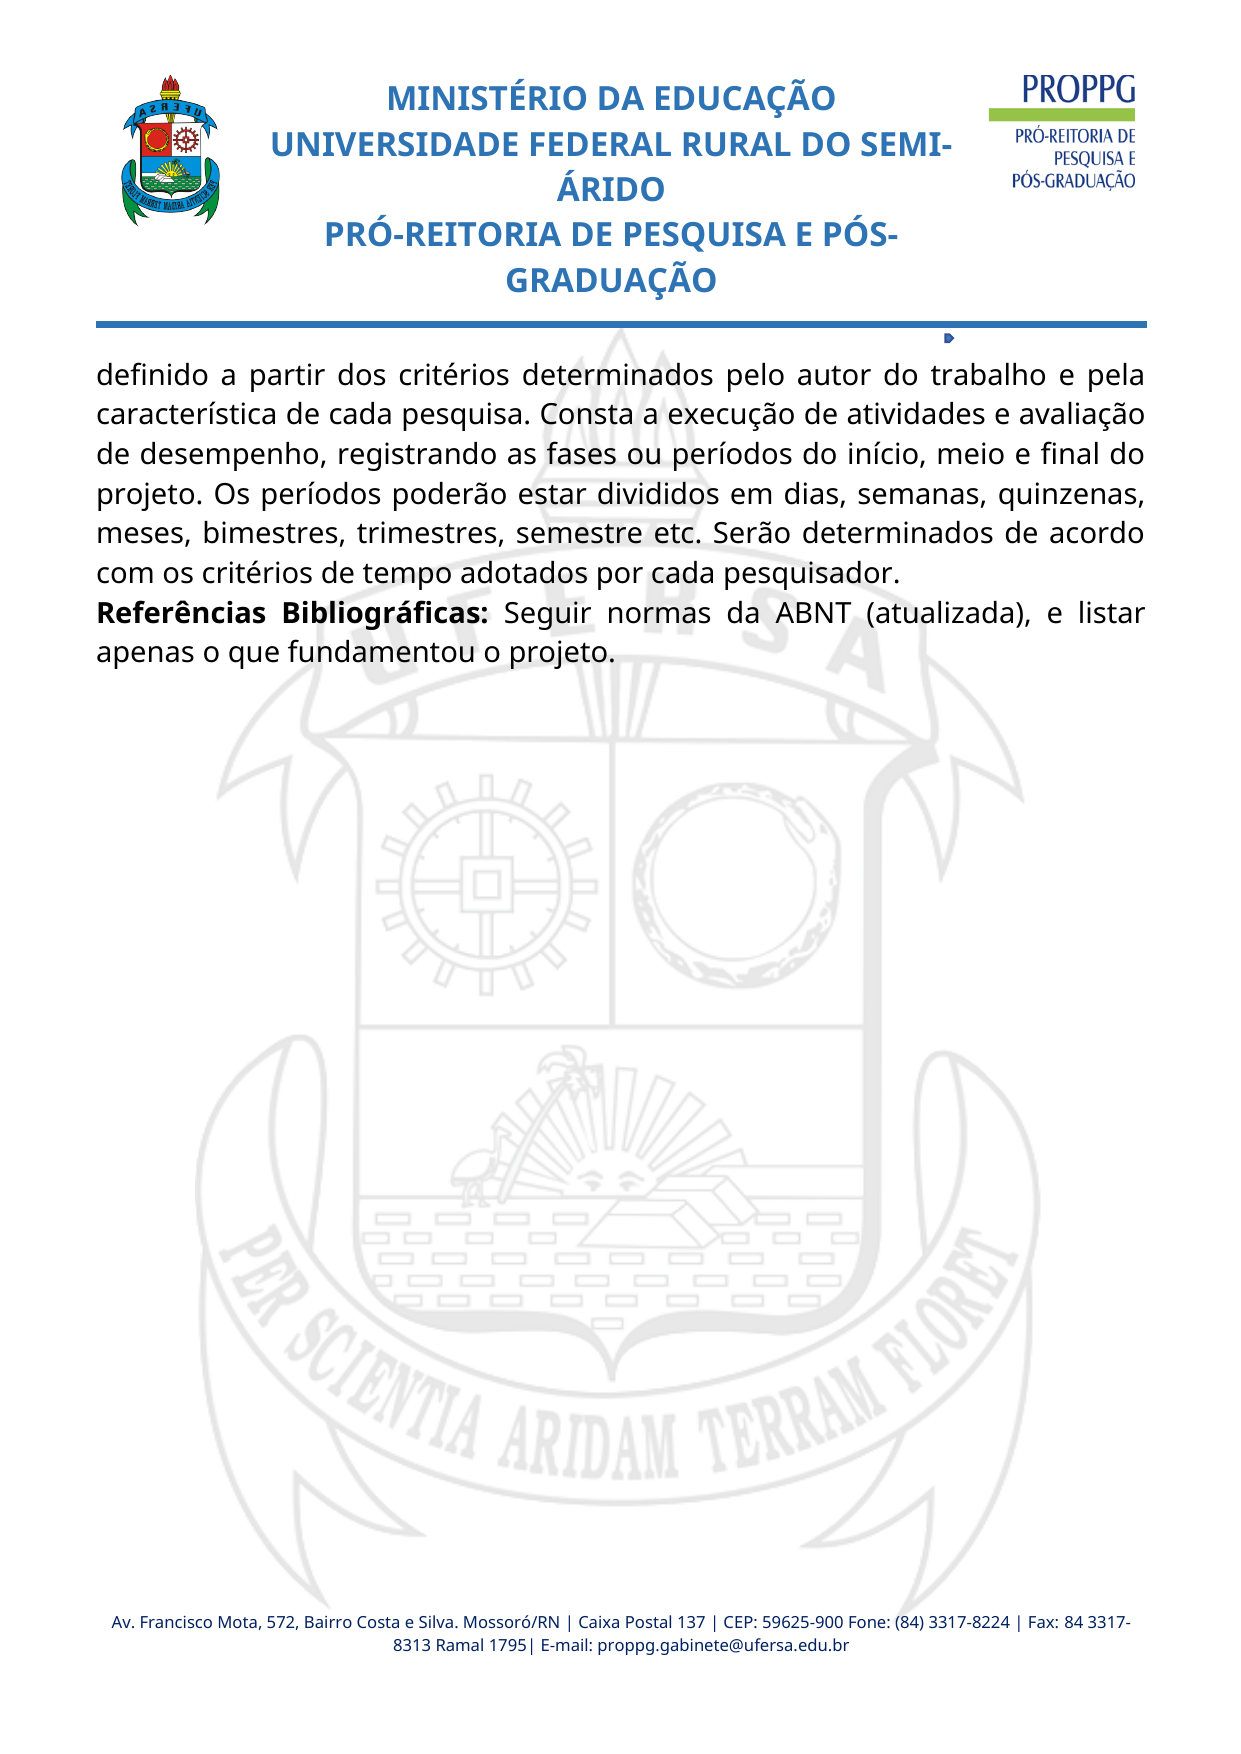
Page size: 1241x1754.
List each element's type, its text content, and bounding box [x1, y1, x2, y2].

picture [121, 181, 220, 227]
picture [195, 671, 1047, 1639]
picture [195, 328, 1047, 354]
text Referências Bibliográficas: Seguir normas da ABNT (atualizada), e listar apenas o que fundamentou o projeto. [96, 592, 1146, 671]
picture [988, 75, 1135, 191]
picture [121, 75, 220, 199]
